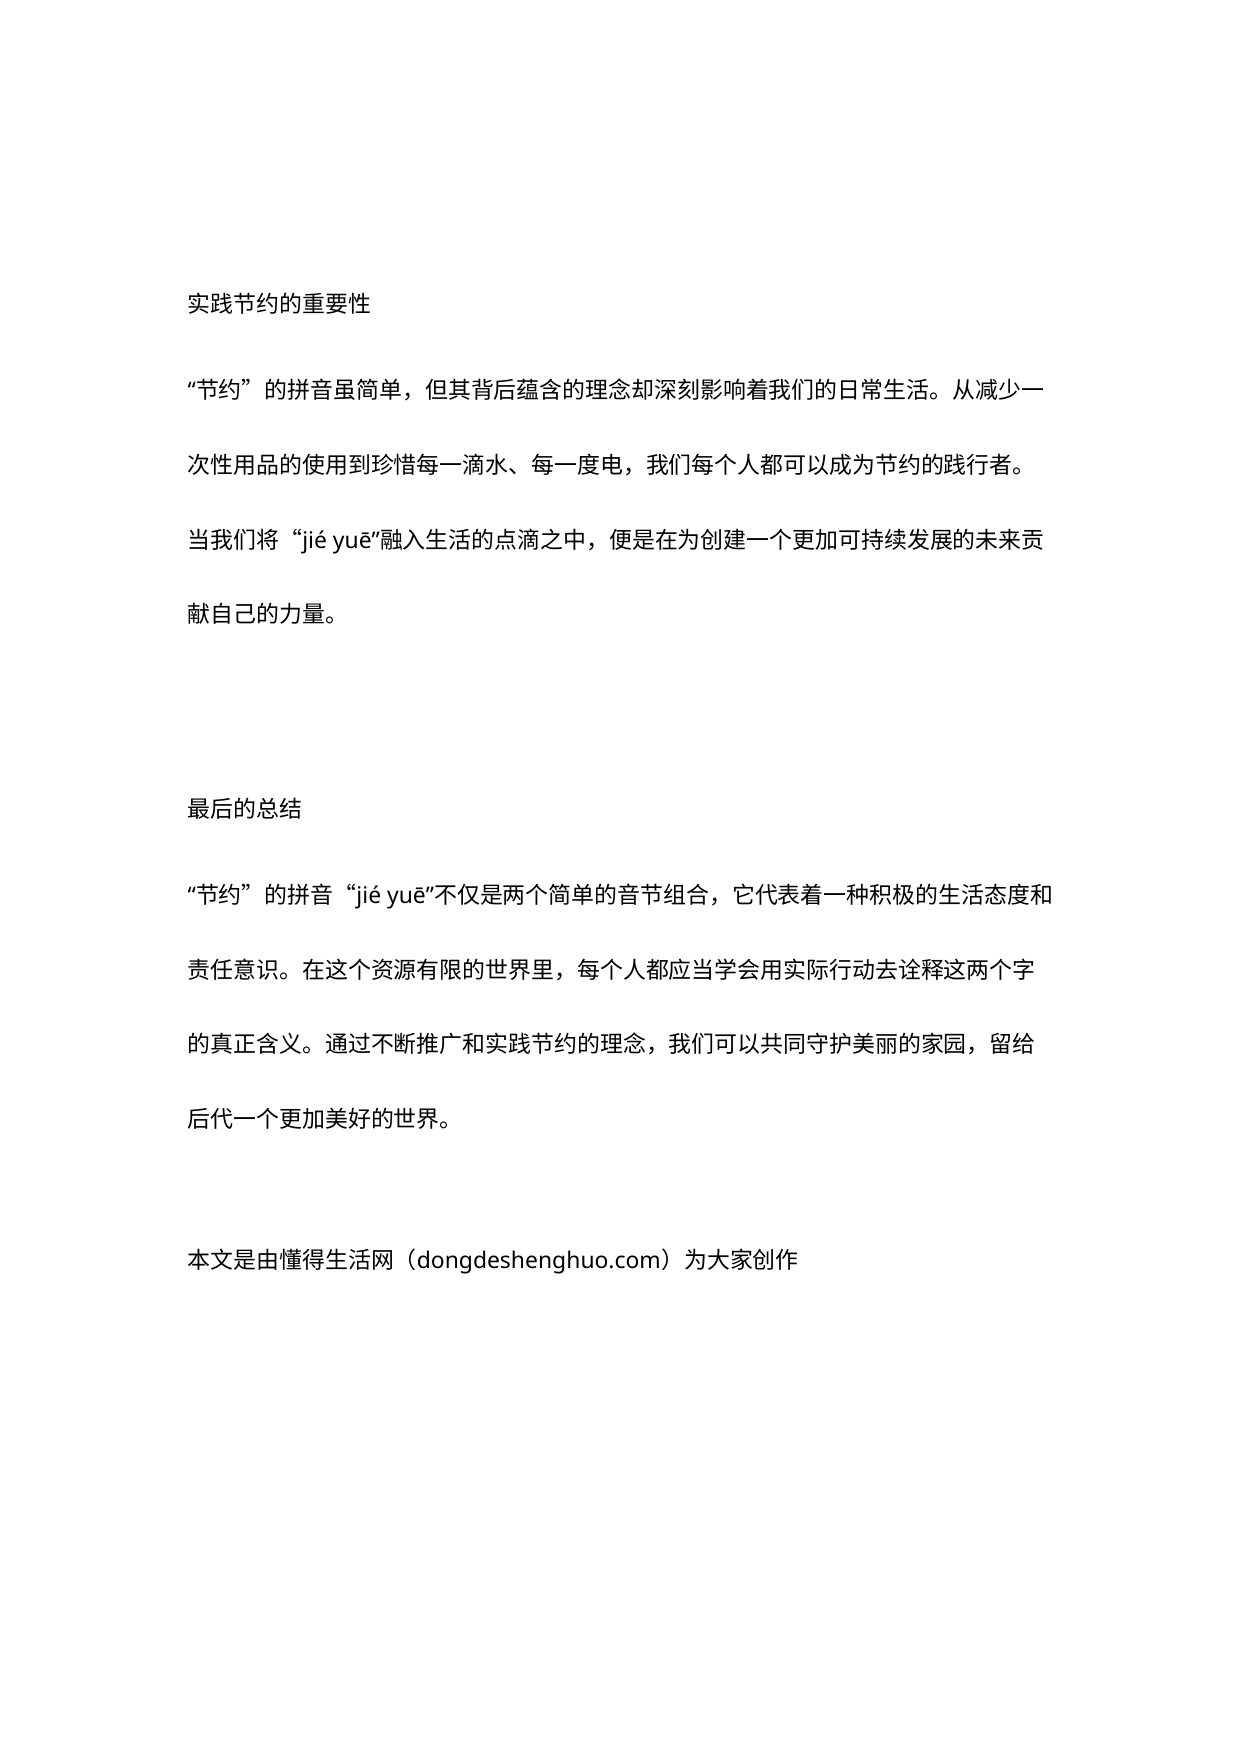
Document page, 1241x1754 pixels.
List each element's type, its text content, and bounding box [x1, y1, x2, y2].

text “节约”的拼音“jié yuē”不仅是两个简单的音节组合，它代表着一种积极的生活态度和责任意识。在这个资源有限的世界里，每个人都应当学会用实际行动去诠释这两个字的真正含义。通过不断推广和实践节约的理念，我们可以共同守护美丽的家园，留给后代一个更加美好的世界。 [187, 861, 1053, 1150]
text 最后的总结 [187, 774, 1053, 839]
text 实践节约的重要性 [187, 270, 1053, 335]
text 本文是由懂得生活网（dongdeshenghuo.com）为大家创作 [187, 1226, 1053, 1291]
text “节约”的拼音虽简单，但其背后蕴含的理念却深刻影响着我们的日常生活。从减少一次性用品的使用到珍惜每一滴水、每一度电，我们每个人都可以成为节约的践行者。当我们将“jié yuē”融入生活的点滴之中，便是在为创建一个更加可持续发展的未来贡献自己的力量。 [187, 356, 1053, 645]
